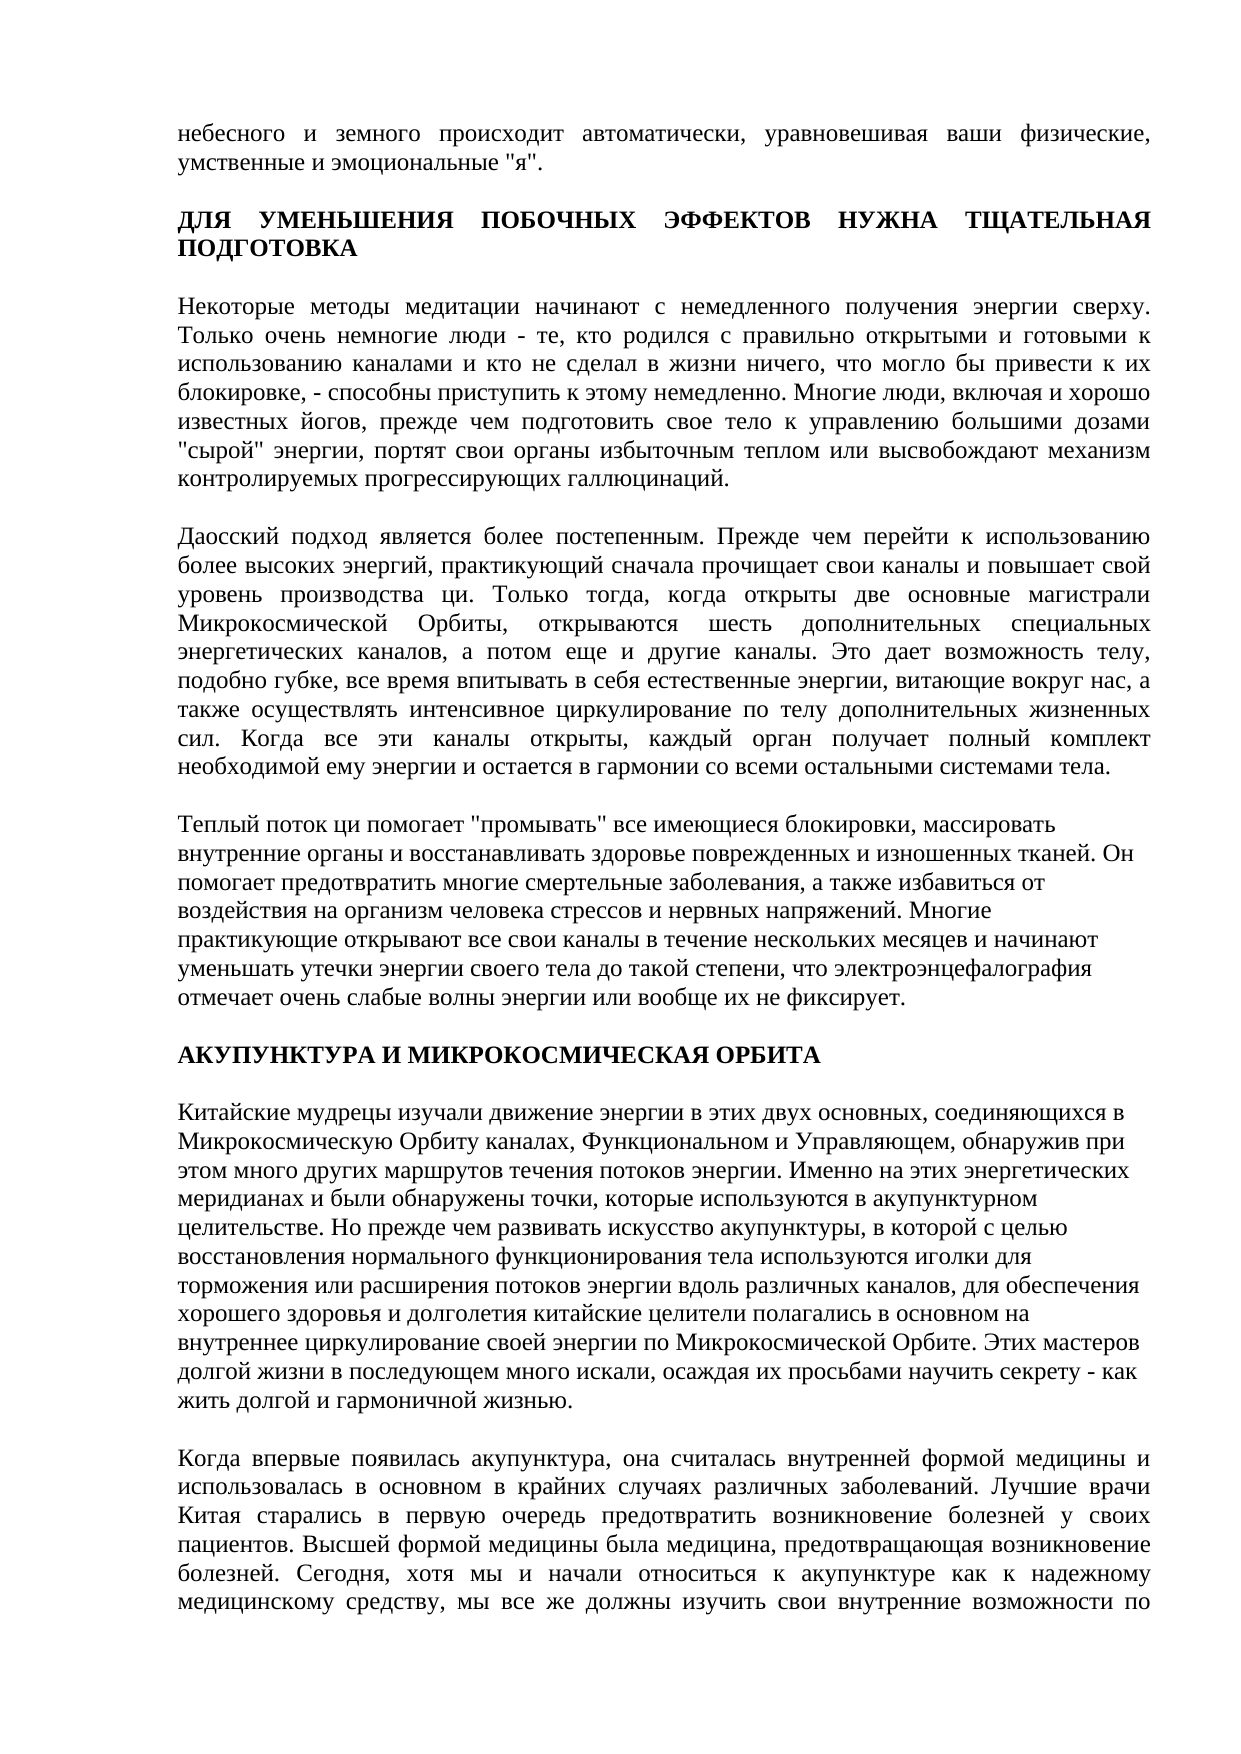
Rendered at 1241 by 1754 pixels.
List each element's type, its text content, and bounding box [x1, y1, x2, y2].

text Даосский подход является более постепенным. Прежде чем перейти к использованию более высоких энергий, практикующий сначала прочищает свои каналы и повышает свой уровень производства ци. Только тогда, когда открыты две основные магистрали Микрокосмической Орбиты, открываются шесть дополнительных специальных энергетических каналов, а потом еще и другие каналы. Это дает возможность телу, подобно губке, все время впитывать в себя естественные энергии, витающие вокруг нас, а также осуществлять интенсивное циркулирование по телу дополнительных жизненных сил. Когда все эти каналы открыты, каждый орган получает полный комплект необходимой ему энергии и остается в гармонии со всеми остальными системами тела. [177, 521, 1152, 780]
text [177, 1443, 1152, 1615]
text АКУПУНКТУРА И МИКРОКОСМИЧЕСКАЯ ОРБИТА Китайские мудрецы изучали движение энергии в этих двух основных, соединяющихся в Микрокосмическую Орбиту каналах, Функциональном и Управляющем, обнаружив при этом много других маршрутов течения потоков энергии. Именно на этих энергетических меридианах и были обнаружены точки, которые используются в акупунктурном целительстве. Но прежде чем развивать искусство акупунктуры, в которой с целью восстановления нормального функционирования тела используются иголки для торможения или расширения потоков энергии вдоль различных каналов, для обеспечения хорошего здоровья и долголетия китайские целители полагались в основном на внутреннее циркулирование своей энергии по Микрокосмической Орбите. Этих мастеров долгой жизни в последующем много искали, осаждая их просьбами научить секрету - как жить долгой и гармоничной жизнью. [177, 1040, 1152, 1413]
text ДЛЯ УМЕНЬШЕНИЯ ПОБОЧНЫХ ЭФФЕКТОВ НУЖНА ТЩАТЕЛЬНАЯ ПОДГОТОВКА Некоторые методы медитации начинают с немедленного получения энергии сверху. Только очень немногие люди - те, кто родился с правильно открытыми и готовыми к использованию каналами и кто не сделал в жизни ничего, что могло бы привести к их блокировке, - способны приступить к этому немедленно. Многие люди, включая и хорошо известных йогов, прежде чем подготовить свое тело к управлению большими дозами "сырой" энергии, портят свои органы избыточным теплом или высвобождают механизм контролируемых прогрессирующих галлюцинаций. [177, 205, 1152, 492]
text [177, 118, 1152, 176]
text Теплый поток ци помогает "промывать" все имеющиеся блокировки, массировать внутренние органы и восстанавливать здоровье поврежденных и изношенных тканей. Он помогает предотвратить многие смертельные заболевания, а также избавиться от воздействия на организм человека стрессов и нервных напряжений. Многие практикующие открывают все свои каналы в течение нескольких месяцев и начинают уменьшать утечки энергии своего тела до такой степени, что электроэнцефалография отмечает очень слабые волны энергии или вообще их не фиксирует. [177, 809, 1152, 1011]
